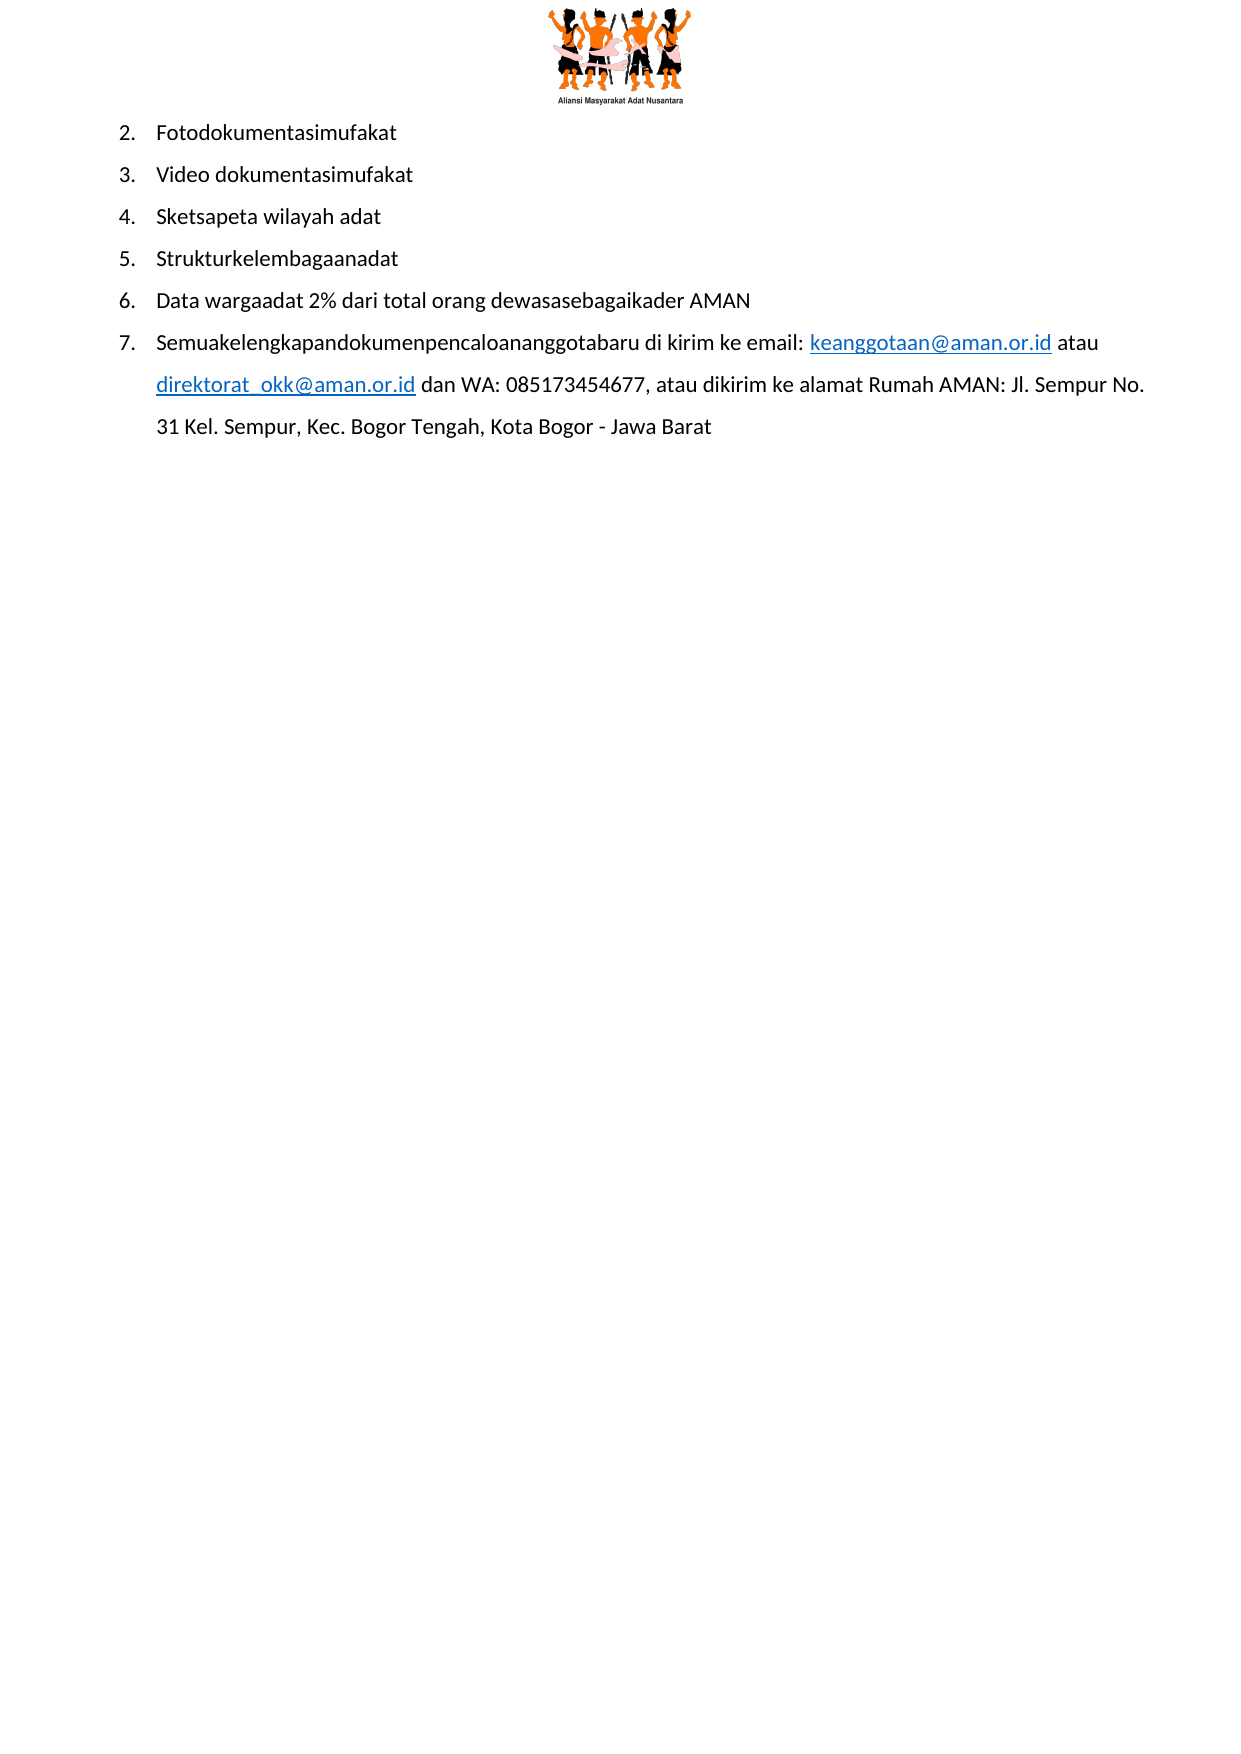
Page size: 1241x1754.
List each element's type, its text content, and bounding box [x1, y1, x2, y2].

list Sketsapeta wilayah adat [118, 202, 1152, 231]
list Strukturkelembagaanadat [118, 244, 1152, 272]
picture [543, 0, 697, 110]
list Video dokumentasimufakat [118, 161, 1152, 188]
list Data wargaadat 2% dari total orang dewasasebagaikader AMAN [118, 286, 1152, 314]
list Fotodokumentasimufakat [118, 118, 1152, 147]
list Semuakelengkapandokumenpencaloananggotabaru di kirim ke email: keanggotaan@aman.or.id atau direktorat_okk@aman.or.id dan WA: 085173454677, atau dikirim ke alamat Rumah AMAN: Jl. Sempur No. 31 Kel. Sempur, Kec. Bogor Tengah, Kota Bogor - Jawa Barat [118, 328, 1152, 440]
